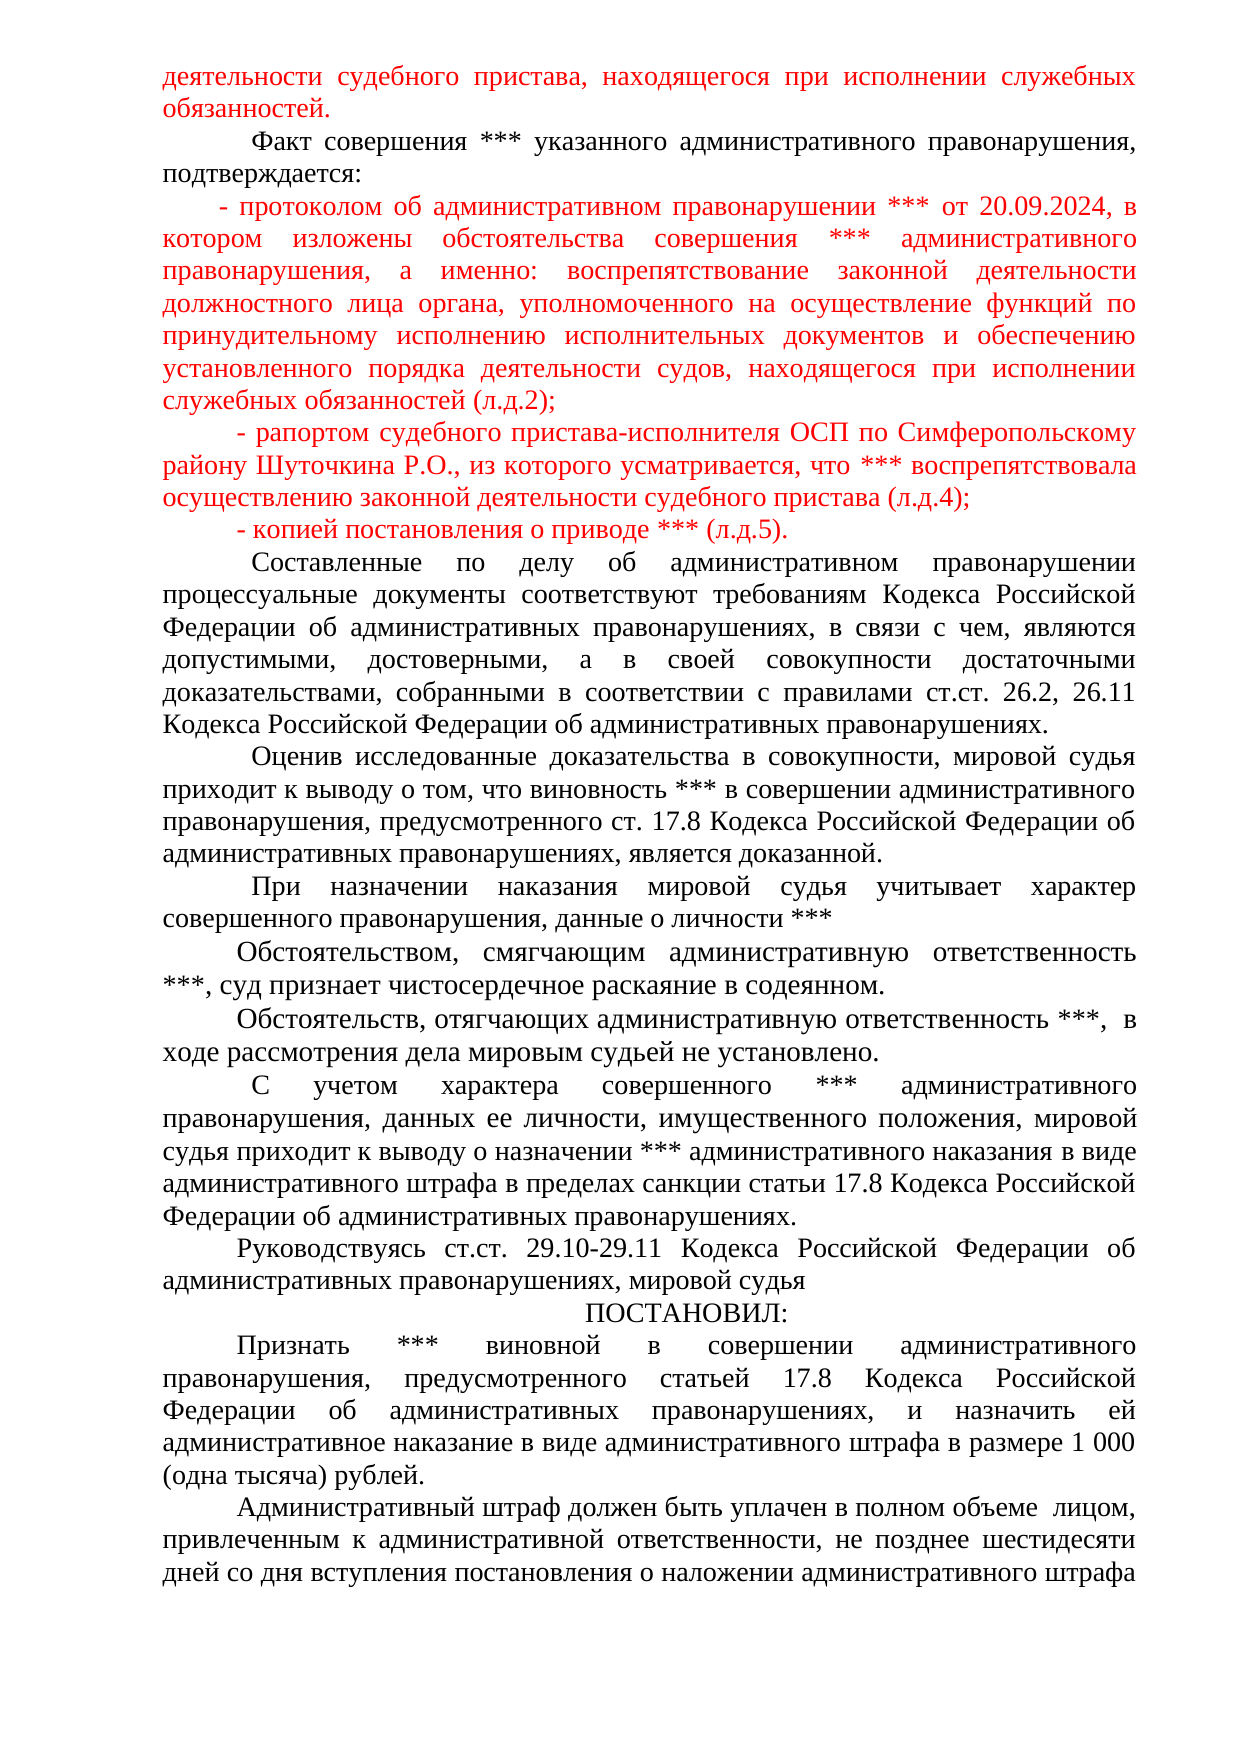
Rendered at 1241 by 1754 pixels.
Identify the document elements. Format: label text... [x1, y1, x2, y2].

text ПОСТАНОВИЛ: [162, 1296, 1137, 1328]
text Оценив исследованные доказательства в совокупности, мировой судья приходит к выводу о том, что виновность *** в совершении административного правонарушения, предусмотренного ст. 17.8 Кодекса Российской Федерации об административных правонарушениях, является доказанной. [162, 739, 1137, 869]
text Руководствуясь ст.ст. 29.10-29.11 Кодекса Российской Федерации об административных правонарушениях, мировой судья [162, 1231, 1137, 1296]
text Признать *** виновной в совершении административного правонарушения, предусмотренного статьей 17.8 Кодекса Российской Федерации об административных правонарушениях, и назначить ей административное наказание в виде административного штрафа в размере 1 000 (одна тысяча) рублей. [162, 1328, 1137, 1490]
text - протоколом об административном правонарушении *** от 20.09.2024, в котором изложены обстоятельства совершения *** административного правонарушения, а именно: воспрепятствование законной деятельности должностного лица органа, уполномоченного на осуществление функций по принудительному исполнению исполнительных документов и обеспечению установленного порядка деятельности судов, находящегося при исполнении служебных обязанностей (л.д.2); [162, 189, 1137, 415]
text При назначении наказания мировой судья учитывает характер совершенного правонарушения, данные о личности *** [162, 869, 1137, 934]
text С учетом характера совершенного *** административного правонарушения, данных ее личности, имущественного положения, мировой судья приходит к выводу о назначении *** административного наказания в виде административного штрафа в пределах санкции статьи 17.8 Кодекса Российской Федерации об административных правонарушениях. [162, 1068, 1137, 1231]
text Обстоятельством, смягчающим административную ответственность ***, суд признает чистосердечное раскаяние в содеянном. [162, 934, 1137, 1001]
text Составленные по делу об административном правонарушении процессуальные документы соответствуют требованиям Кодекса Российской Федерации об административных правонарушениях, в связи с чем, являются допустимыми, достоверными, а в своей совокупности достаточными доказательствами, собранными в соответствии с правилами ст.ст. 26.2, 26.11 Кодекса Российской Федерации об административных правонарушениях. [162, 545, 1137, 739]
text Обстоятельств, отягчающих административную ответственность ***, в ходе рассмотрения дела мировым судьей не установлено. [162, 1001, 1137, 1068]
text Факт совершения *** указанного административного правонарушения, подтверждается: [162, 124, 1137, 189]
text - рапортом судебного пристава-исполнителя ОСП по Симферопольскому району Шуточкина Р.О., из которого усматривается, что *** воспрепятствовала осуществлению законной деятельности судебного пристава (л.д.4); [162, 415, 1137, 513]
text - копией постановления о приводе *** (л.д.5). [162, 513, 1137, 545]
